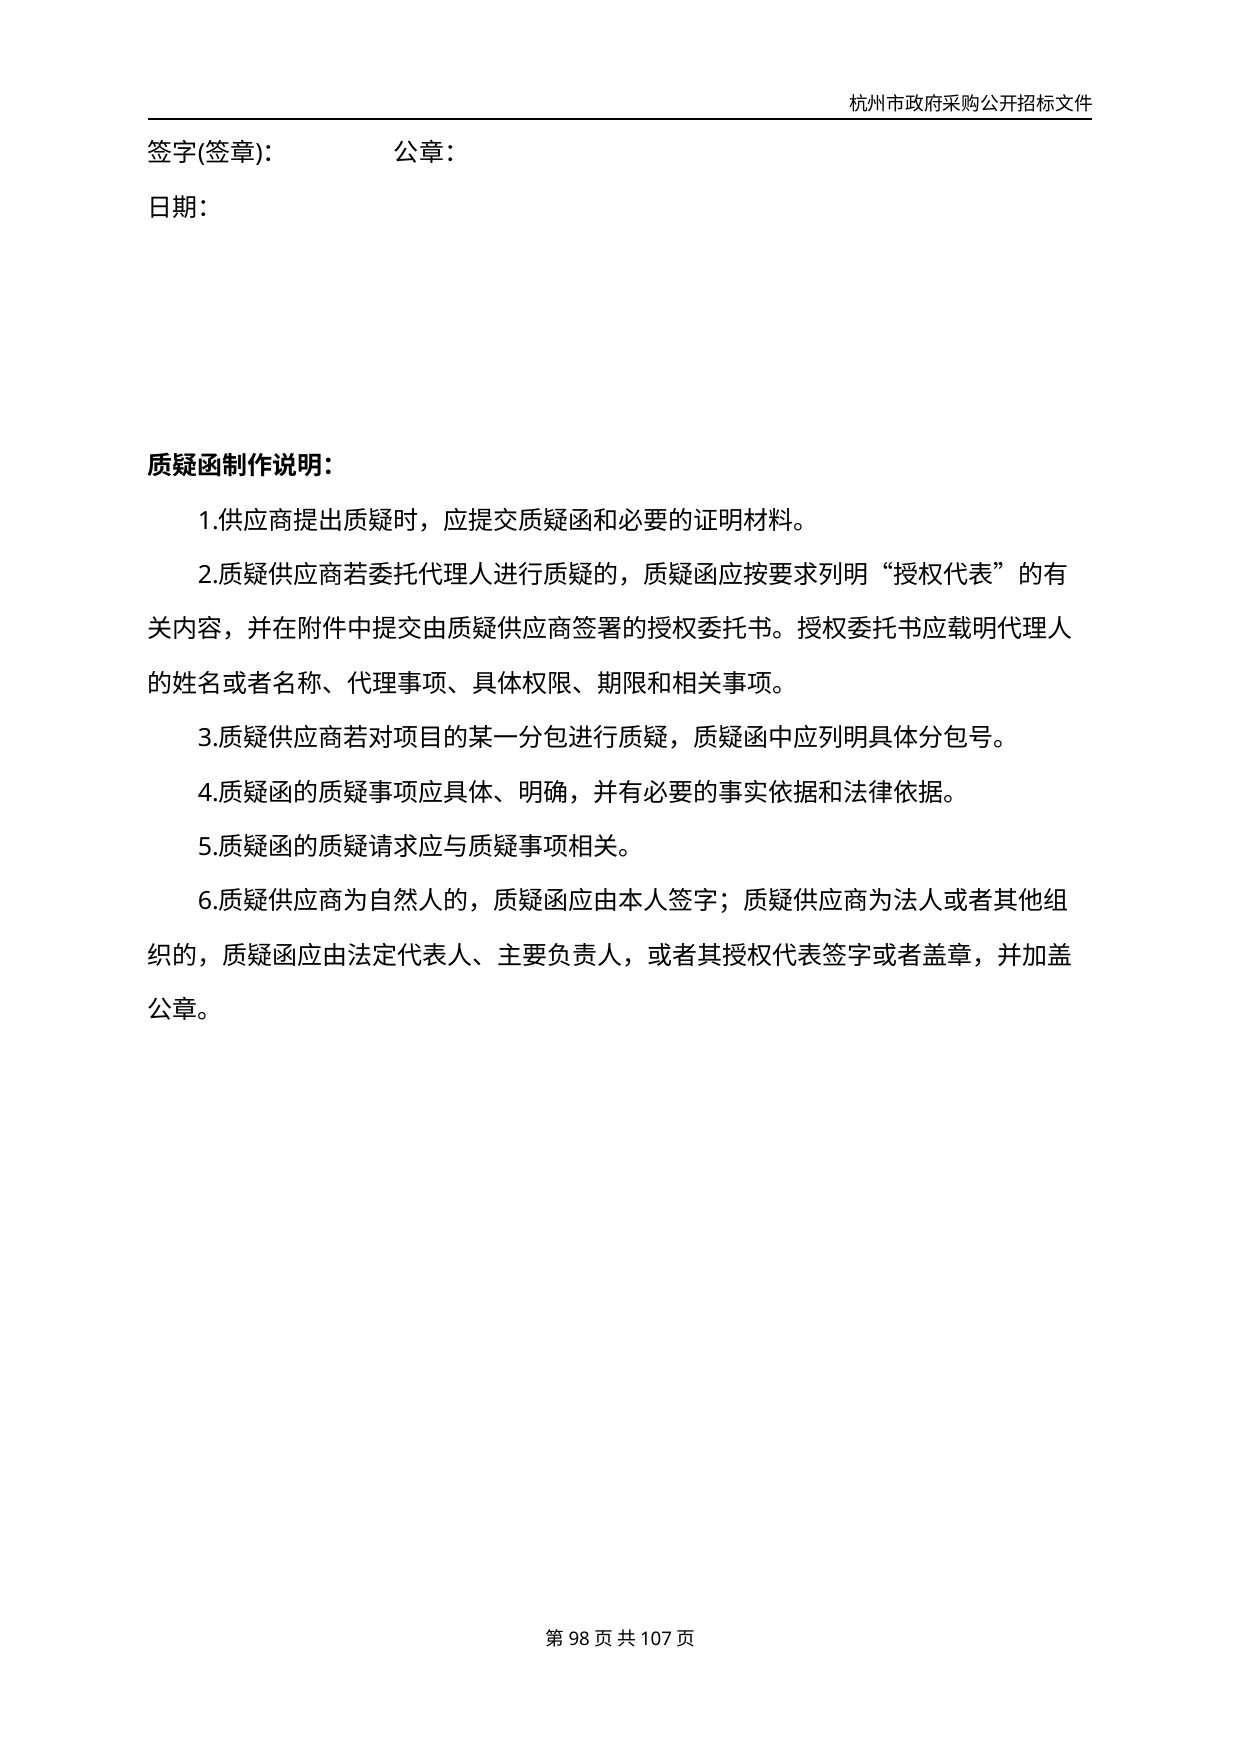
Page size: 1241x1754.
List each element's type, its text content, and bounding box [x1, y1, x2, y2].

text 4.质疑函的质疑事项应具体、明确，并有必要的事实依据和法律依据。 [148, 772, 1092, 808]
text 签字(签章)： 公章： [148, 133, 1092, 169]
text 1.供应商提出质疑时，应提交质疑函和必要的证明材料。 [148, 500, 1092, 536]
text 2.质疑供应商若委托代理人进行质疑的，质疑函应按要求列明“授权代表”的有关内容，并在附件中提交由质疑供应商签署的授权委托书。授权委托书应载明代理人的姓名或者名称、代理事项、具体权限、期限和相关事项。 [148, 554, 1092, 699]
text 5.质疑函的质疑请求应与质疑事项相关。 [148, 826, 1092, 863]
text 日期： [148, 187, 1092, 223]
text 3.质疑供应商若对项目的某一分包进行质疑，质疑函中应列明具体分包号。 [148, 718, 1092, 754]
text 6.质疑供应商为自然人的，质疑函应由本人签字；质疑供应商为法人或者其他组织的，质疑函应由法定代表人、主要负责人，或者其授权代表签字或者盖章，并加盖公章。 [148, 881, 1092, 1026]
text 质疑函制作说明： [148, 446, 1092, 482]
